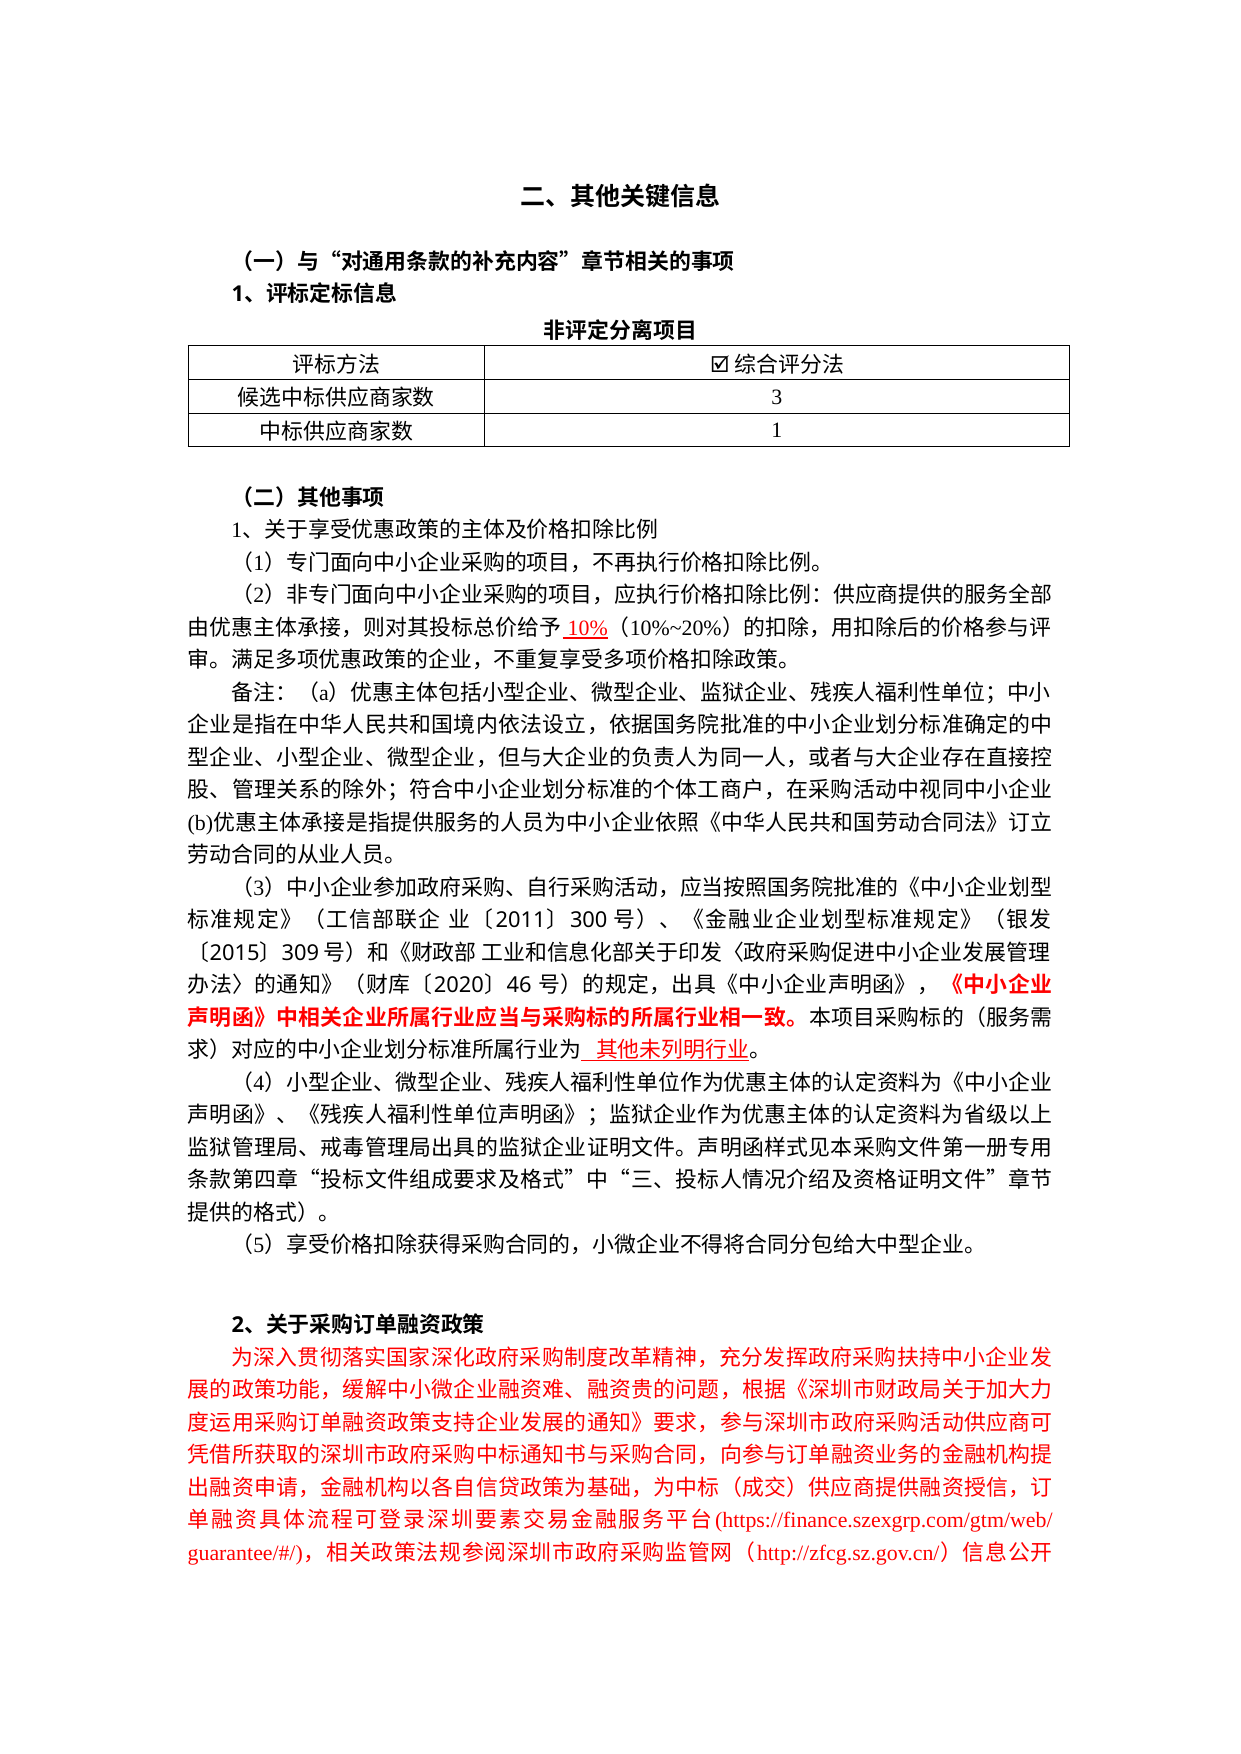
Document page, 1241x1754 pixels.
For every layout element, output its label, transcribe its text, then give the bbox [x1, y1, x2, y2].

text 2、关于采购订单融资政策 [187, 1307, 1053, 1339]
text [187, 1339, 1053, 1567]
text （1）专门面向中小企业采购的项目，不再执行价格扣除比例。 [187, 544, 1053, 577]
subtitle 二、其他关键信息 [187, 162, 1053, 227]
table_cell 1 [485, 414, 1069, 446]
text 1、关于享受优惠政策的主体及价格扣除比例 [187, 512, 1053, 544]
table_cell 3 [485, 380, 1069, 412]
table_header 综合评分法 [485, 346, 1069, 379]
text （5）享受价格扣除获得采购合同的，小微企业不得将合同分包给大中型企业。 [187, 1227, 1053, 1259]
text （一）与“对通用条款的补充内容”章节相关的事项 [187, 243, 1053, 276]
text 非评定分离项目 [187, 313, 1053, 345]
text 备注：（a）优惠主体包括小型企业、微型企业、监狱企业、残疾人福利性单位；中小企业是指在中华人民共和国境内依法设立，依据国务院批准的中小企业划分标准确定的中型企业、小型企业、微型企业，但与大企业的负责人为同一人，或者与大企业存在直接控股、管理关系的除外；符合中小企业划分标准的个体工商户，在采购活动中视同中小企业；(b)优惠主体承接是指提供服务的人员为中小企业依照《中华人民共和国劳动合同法》订立劳动合同的从业人员。 [187, 674, 1053, 869]
text （2）非专门面向中小企业采购的项目，应执行价格扣除比例：供应商提供的服务全部由优惠主体承接，则对其投标总价给予 10%（10%~20%）的扣除，用扣除后的价格参与评审。满足多项优惠政策的企业，不重复享受多项价格扣除政策。 [187, 577, 1053, 674]
list 小型企业、微型企业、残疾人福利性单位作为优惠主体的认定资料为《中小企业声明函》、《残疾人福利性单位声明函》；监狱企业作为优惠主体的认定资料为省级以上监狱管理局、戒毒管理局出具的监狱企业证明文件。声明函样式见本采购文件第一册专用条款第四章“投标文件组成要求及格式”中“三、投标人情况介绍及资格证明文件”章节提供的格式）。 [187, 1064, 1053, 1227]
text （二）其他事项 [187, 479, 1053, 512]
table_header 评标方法 [189, 346, 484, 379]
table_cell 候选中标供应商家数 [189, 380, 484, 412]
table_cell 中标供应商家数 [189, 414, 484, 446]
list 中小企业参加政府采购、自行采购活动，应当按照国务院批准的《中小企业划型标准规定》（工信部联企 业〔2011〕300号）、《金融业企业划型标准规定》（银发〔2015〕309号）和《财政部 工业和信息化部关于印发〈政府采购促进中小企业发展管理办法〉的通知》（财库〔2020〕46 号）的规定，出具《中小企业声明函》，《中小企业声明函》中相关企业所属行业应当与采购标的所属行业相一致。本项目采购标的（服务需求）对应的中小企业划分标准所属行业为 其他未列明行业。 [187, 869, 1053, 1064]
text 1、评标定标信息 [187, 276, 1053, 308]
